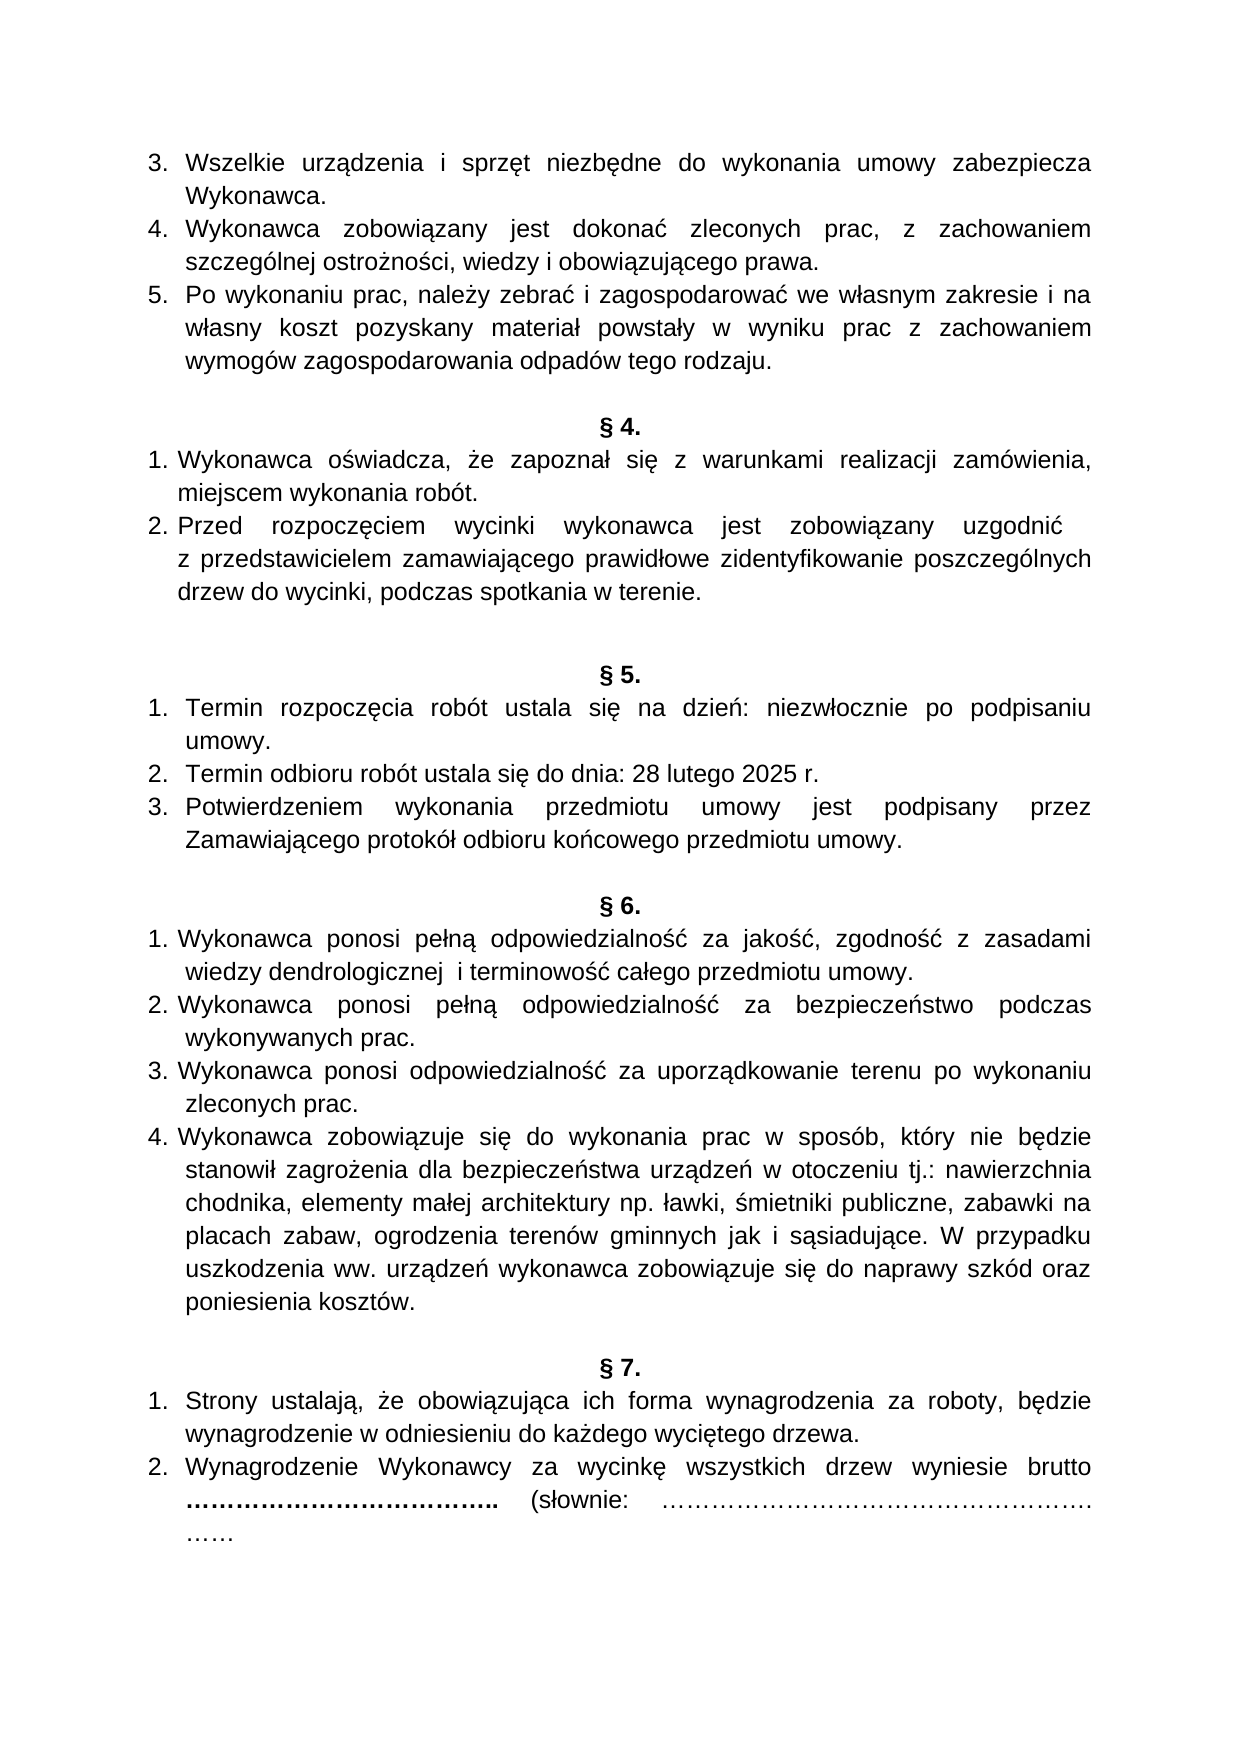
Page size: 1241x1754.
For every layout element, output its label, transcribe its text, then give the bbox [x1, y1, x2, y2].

text § 6. [148, 891, 1093, 919]
list Wykonawca oświadcza, że zapoznał się z warunkami realizacji zamówienia, miejscem wykonania robót. [148, 445, 1093, 507]
list Termin rozpoczęcia robót ustala się na dzień: niezwłocznie po podpisaniu umowy. [148, 693, 1093, 754]
list Wszelkie urządzenia i sprzęt niezbędne do wykonania umowy zabezpiecza Wykonawca. [148, 148, 1093, 209]
list Wykonawca ponosi odpowiedzialność za uporządkowanie terenu po wykonaniu zleconych prac. [148, 1056, 1093, 1118]
list Wykonawca ponosi pełną odpowiedzialność za jakość, zgodność z zasadami wiedzy dendrologicznej i terminowość całego przedmiotu umowy. [148, 924, 1093, 986]
list Wykonawca ponosi pełną odpowiedzialność za bezpieczeństwo podczas wykonywanych prac. [148, 990, 1093, 1052]
list Wykonawca zobowiązany jest dokonać zleconych prac, z zachowaniem szczególnej ostrożności, wiedzy i obowiązującego prawa. [148, 214, 1093, 275]
list Strony ustalają, że obowiązująca ich forma wynagrodzenia za roboty, będzie wynagrodzenie w odniesieniu do każdego wyciętego drzewa. [148, 1386, 1093, 1448]
list Po wykonaniu prac, należy zebrać i zagospodarować we własnym zakresie i na własny koszt pozyskany materiał powstały w wyniku prac z zachowaniem wymogów zagospodarowania odpadów tego rodzaju. [148, 280, 1093, 374]
list Wynagrodzenie Wykonawcy za wycinkę wszystkich drzew wyniesie brutto ……………………………….. (słownie: …………………………………………….…… [148, 1452, 1093, 1547]
list Potwierdzeniem wykonania przedmiotu umowy jest podpisany przez Zamawiającego protokół odbioru końcowego przedmiotu umowy. [148, 792, 1093, 853]
list Termin odbioru robót ustala się do dnia: 28 lutego 2025 r. [148, 759, 1093, 787]
list Przed rozpoczęciem wycinki wykonawca jest zobowiązany uzgodnić z przedstawicielem zamawiającego prawidłowe zidentyfikowanie poszczególnych drzew do wycinki, podczas spotkania w terenie. [148, 511, 1093, 606]
text § 5. [148, 659, 1093, 688]
list Wykonawca zobowiązuje się do wykonania prac w sposób, który nie będzie stanowił zagrożenia dla bezpieczeństwa urządzeń w otoczeniu tj.: nawierzchnia chodnika, elementy małej architektury np. ławki, śmietniki publiczne, zabawki na placach zabaw, ogrodzenia terenów gminnych jak i sąsiadujące. W przypadku uszkodzenia ww. urządzeń wykonawca zobowiązuje się do naprawy szkód oraz poniesienia kosztów. [148, 1122, 1093, 1316]
text § 7. [148, 1353, 1093, 1382]
text § 4. [148, 412, 1093, 441]
